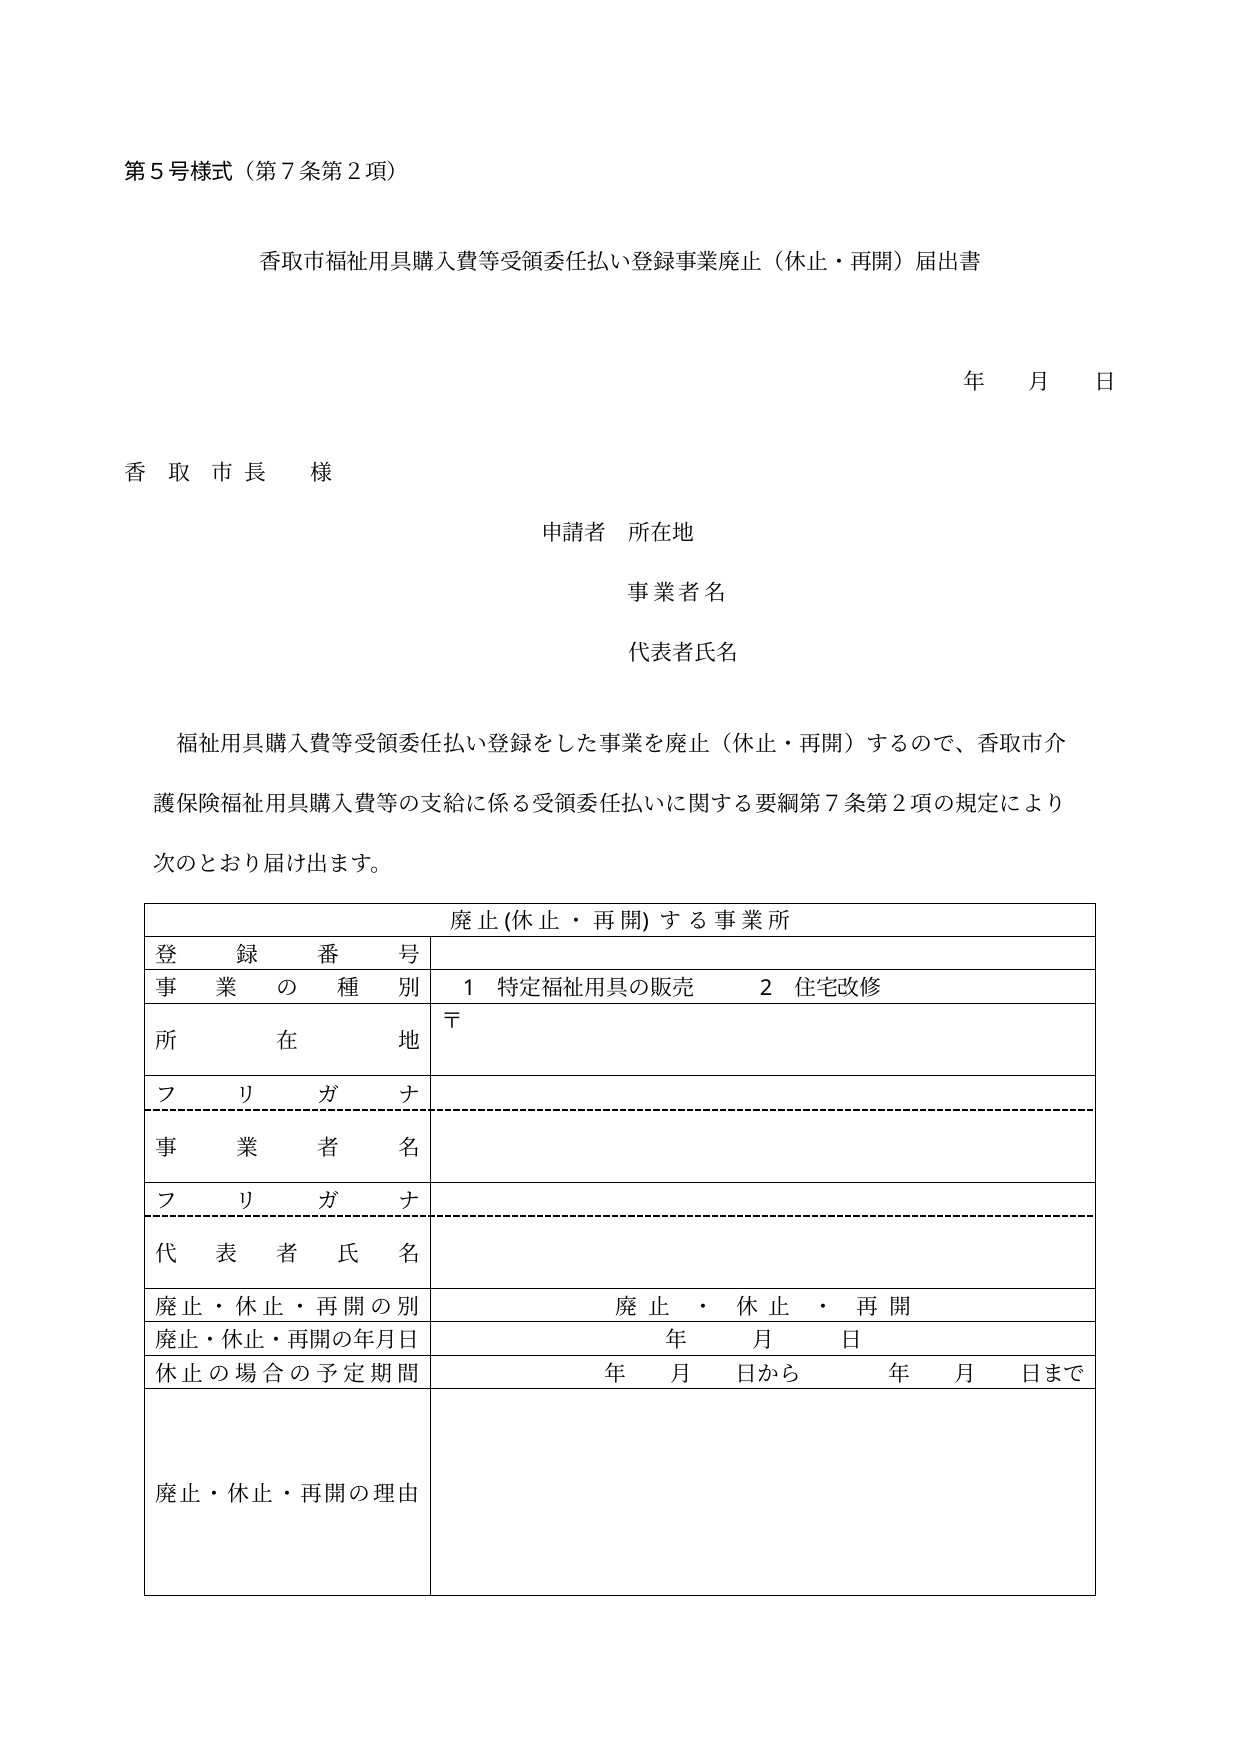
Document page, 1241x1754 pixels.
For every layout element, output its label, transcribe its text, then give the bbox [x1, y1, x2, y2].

text 代表者氏名 [541, 621, 1029, 681]
table_cell 廃止・休止・再開の別 [145, 1289, 430, 1321]
table_cell [431, 1389, 1095, 1594]
table_cell フリガナ [145, 1076, 430, 1109]
text 福祉用具購入費等受領委任払い登録をした事業を廃止（休止・再開）するので、香取市介護保険福祉用具購入費等の支給に係る受領委任払いに関する要綱第７条第２項の規定により次のとおり届け出ます。 [153, 711, 1069, 892]
table_cell 廃止・休止・再開の理由 [145, 1389, 430, 1594]
table_cell 廃止 ・ 休止 ・ 再開 [431, 1289, 1095, 1321]
table_cell 登録番号 [145, 937, 430, 969]
text 申請者 所在地 [541, 501, 1005, 561]
table_cell 事業の種別 [145, 970, 430, 1002]
table_cell [431, 1076, 1095, 1109]
table_cell [431, 1109, 1095, 1182]
table_cell フリガナ [145, 1183, 430, 1215]
table_cell [431, 937, 1095, 969]
table_cell 休止の場合の予定期間 [145, 1356, 430, 1388]
text 香取市福祉用具購入費等受領委任払い登録事業廃止（休止・再開）届出書 [124, 230, 1116, 290]
table_header 廃止(休止・再開)する事業所 [145, 904, 1095, 936]
table_cell 代表者氏名 [145, 1215, 430, 1288]
table_cell [431, 1183, 1095, 1215]
text 年 月 日 [124, 350, 1116, 410]
table_cell 年 月 日 [431, 1322, 1095, 1354]
text 香 取 市長 様 [124, 440, 1005, 501]
text 第５号様式（第７条第２項） [124, 139, 1116, 199]
table_cell [431, 1215, 1095, 1288]
table_cell 廃止・休止・再開の年月日 [145, 1322, 430, 1354]
text 事業者名 [541, 561, 1000, 621]
table_cell 1 特定福祉用具の販売 2 住宅改修 [431, 970, 1095, 1002]
table_cell 事業者名 [145, 1109, 430, 1182]
table_cell 所在地 [145, 1004, 430, 1075]
table_cell 〒 [431, 1004, 1095, 1075]
table_cell 年 月 日から 年 月 日まで [431, 1356, 1095, 1388]
